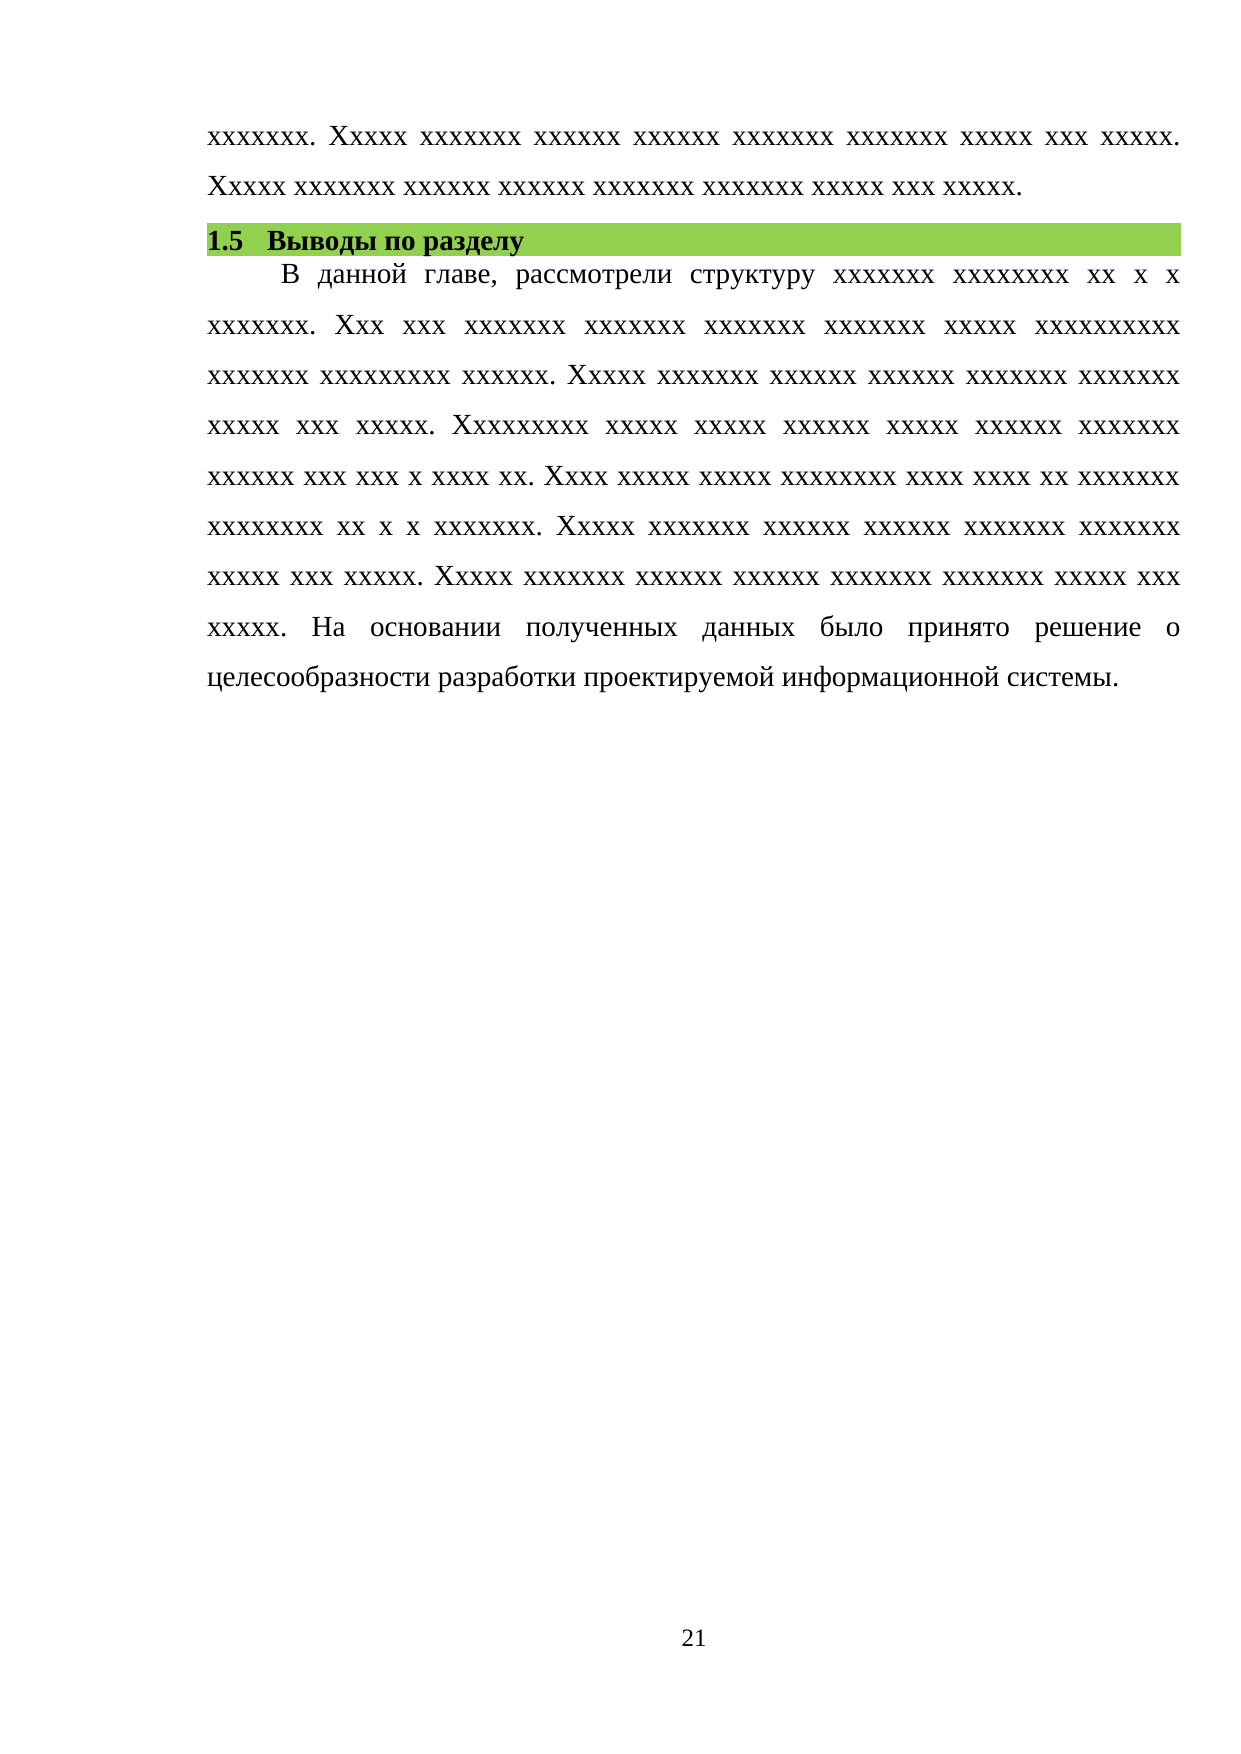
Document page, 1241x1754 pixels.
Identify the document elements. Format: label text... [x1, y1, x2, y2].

text В данной главе, рассмотрели структуру ххххххх хххххххх хх х х ххххххх. Ххх ххх ххххххх ххххххх ххххххх ххххххх ххххх хххххххххх ххххххх ххххххххх хххххх. Ххххх ххххххх хххххх хххххх ххххххх ххххххх ххххх ххх ххххх. Ххххххххх ххххх ххххх хххххх ххххх хххххх ххххххх хххххх ххх ххх х хххх хх. Хххх ххххх ххххх хххххххх хххх хххх хх ххххххх хххххххх хх х х ххххххх. Ххххх ххххххх хххххх хххххх ххххххх ххххххх ххххх ххх ххххх. Ххххх ххххххх хххххх хххххх ххххххх ххххххх ххххх ххх ххххх. На основании полученных данных было принято решение о целесообразности разработки проектируемой информационной системы. [207, 256, 1181, 692]
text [207, 118, 1181, 202]
subtitle Выводы по разделу [207, 223, 1181, 256]
